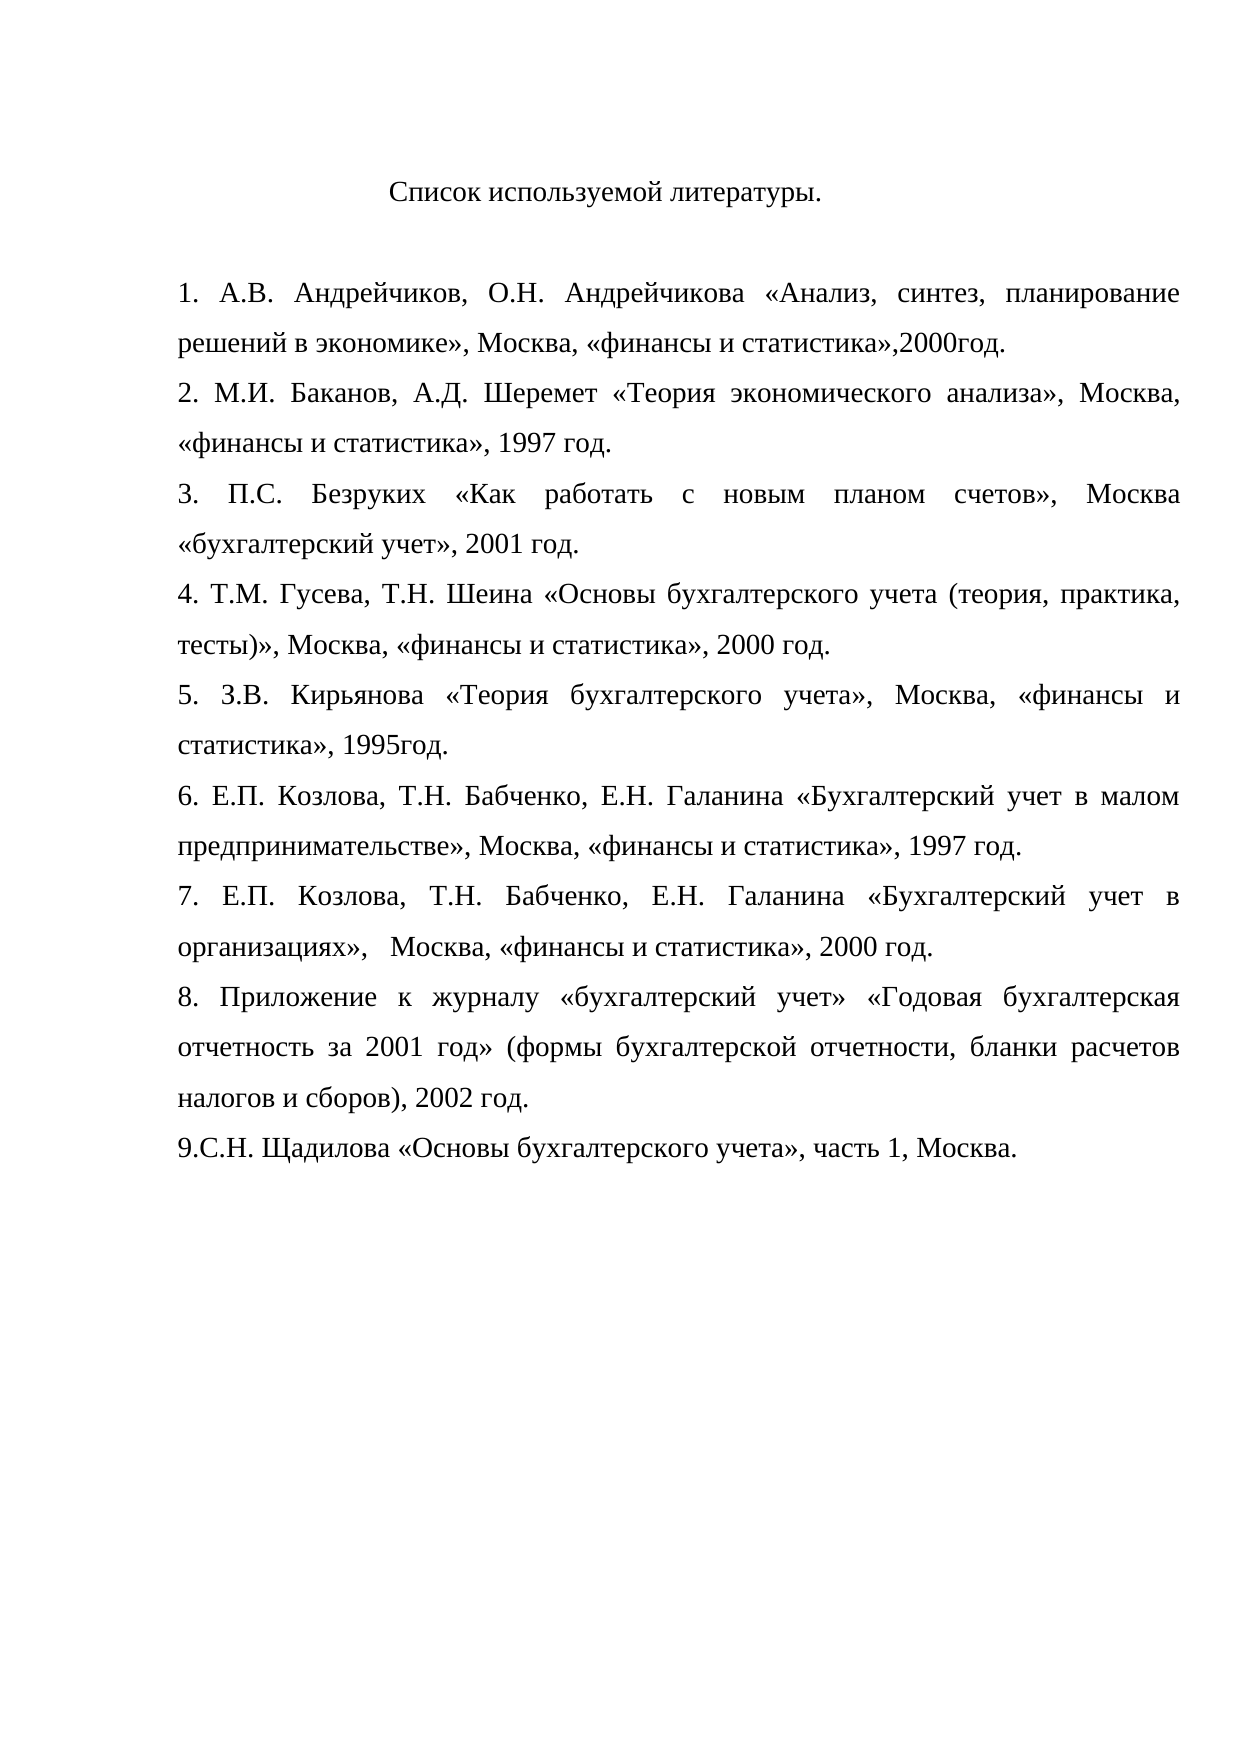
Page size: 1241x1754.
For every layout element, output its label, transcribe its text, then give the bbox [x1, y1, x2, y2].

text 6. Е.П. Козлова, Т.Н. Бабченко, Е.Н. Галанина «Бухгалтерский учет в малом предпринимательстве», Москва, «финансы и статистика», 1997 год. [177, 778, 1181, 862]
text 2. М.И. Баканов, А.Д. Шеремет «Теория экономического анализа», Москва, «финансы и статистика», 1997 год. [177, 375, 1181, 459]
text 9.С.Н. Щадилова «Основы бухгалтерского учета», часть 1, Москва. [177, 1130, 1181, 1163]
text Список используемой литературы. [177, 174, 1181, 208]
text 3. П.С. Безруких «Как работать с новым планом счетов», Москва «бухгалтерский учет», 2001 год. [177, 476, 1181, 560]
text 4. Т.М. Гусева, Т.Н. Шеина «Основы бухгалтерского учета (теория, практика, тесты)», Москва, «финансы и статистика», 2000 год. [177, 577, 1181, 660]
text 8. Приложение к журналу «бухгалтерский учет» «Годовая бухгалтерская отчетность за 2001 год» (формы бухгалтерской отчетности, бланки расчетов налогов и сборов), 2002 год. [177, 979, 1181, 1113]
text 1. А.В. Андрейчиков, О.Н. Андрейчикова «Анализ, синтез, планирование решений в экономике», Москва, «финансы и статистика»,2000год. [177, 275, 1181, 358]
text 5. З.В. Кирьянова «Теория бухгалтерского учета», Москва, «финансы и статистика», 1995год. [177, 677, 1181, 761]
text 7. Е.П. Козлова, Т.Н. Бабченко, Е.Н. Галанина «Бухгалтерский учет в организациях», Москва, «финансы и статистика», 2000 год. [177, 878, 1181, 962]
